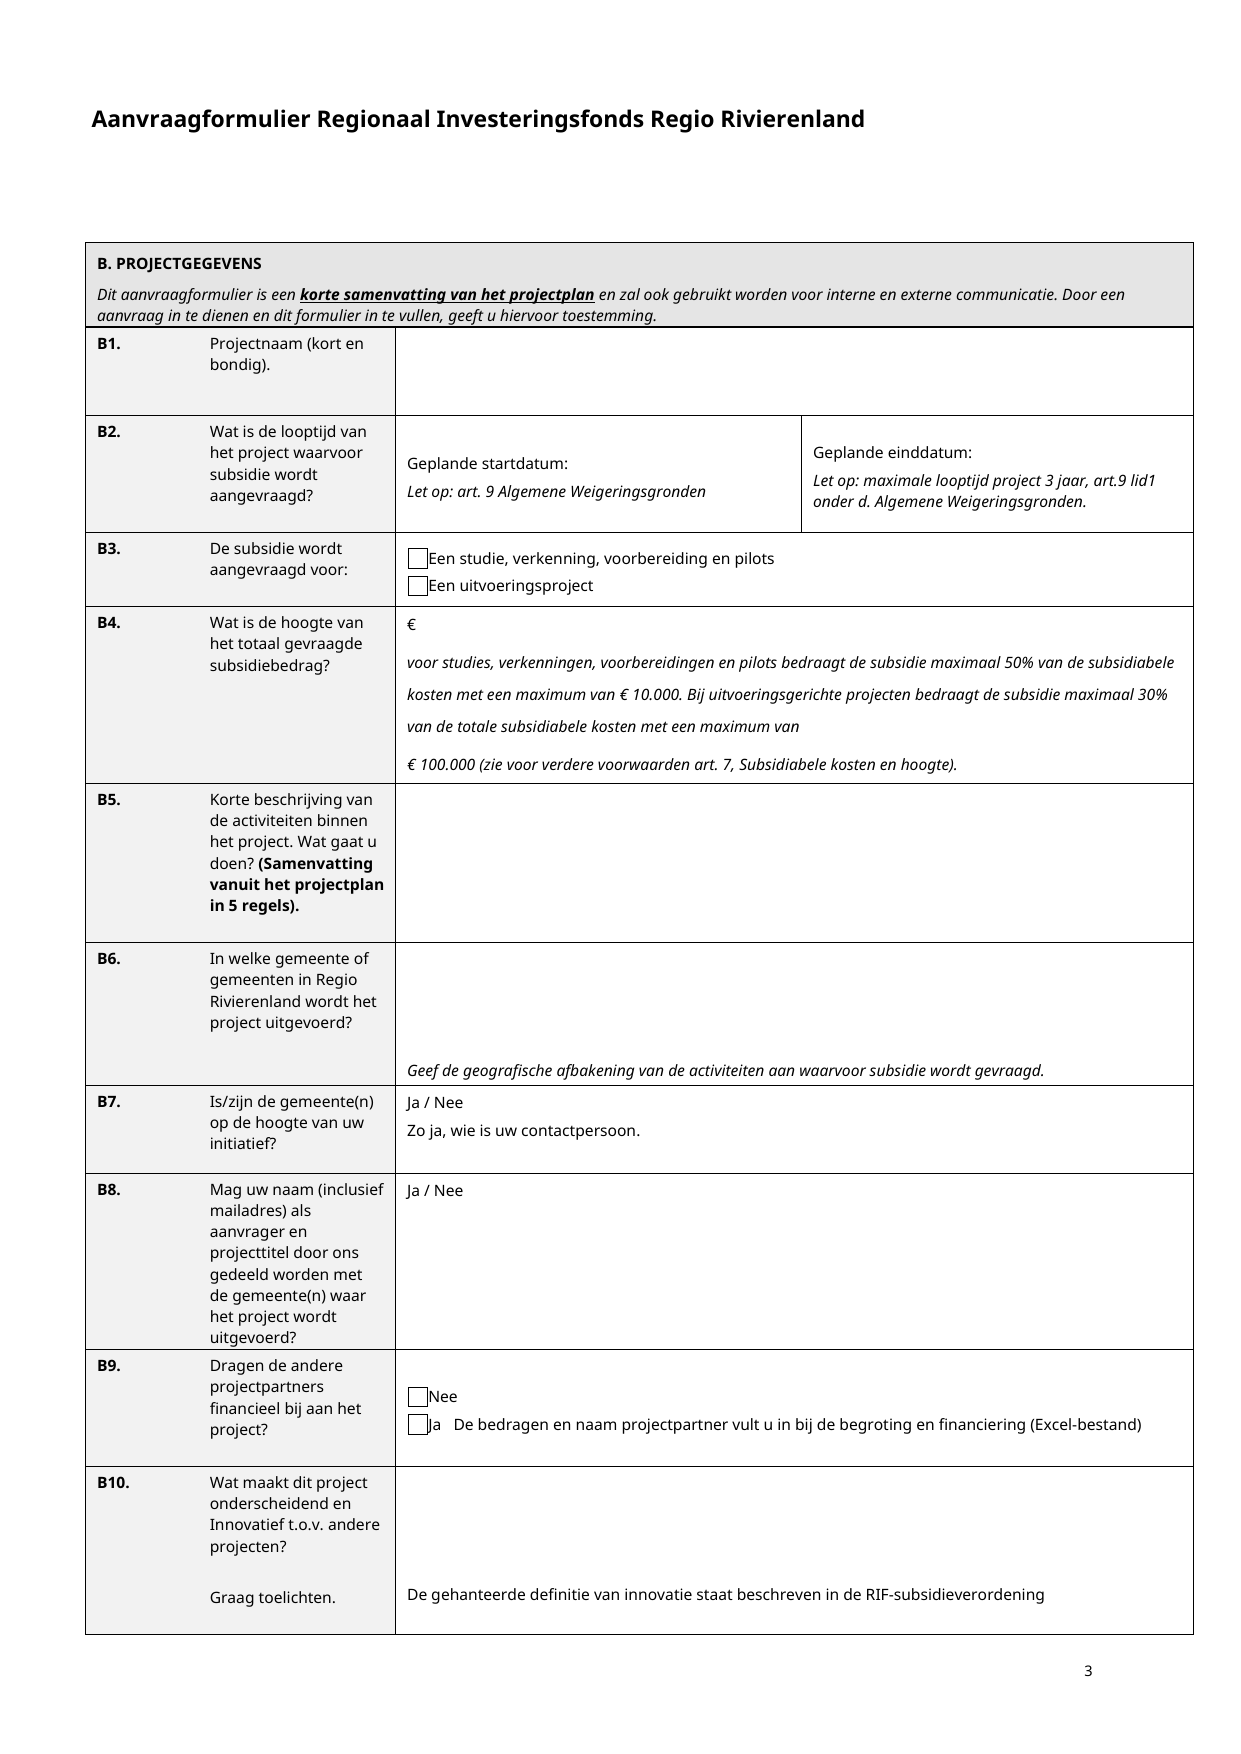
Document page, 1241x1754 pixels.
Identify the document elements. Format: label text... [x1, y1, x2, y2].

table_cell De gehanteerde definitie van innovatie staat beschreven in de RIF-subsidieverordening [396, 1467, 1193, 1634]
table_cell Korte beschrijving van de activiteiten binnen het project. Wat gaat u doen? (Samenvatting vanuit het projectplan in 5 regels). [198, 784, 395, 942]
table_cell Dragen de andere projectpartners financieel bij aan het project? [198, 1350, 395, 1466]
table_cell Nee Ja De bedragen en naam projectpartner vult u in bij de begroting en financiering (Excel-bestand) [396, 1350, 1193, 1466]
table_cell [396, 784, 1193, 942]
table_cell Is/zijn de gemeente(n) op de hoogte van uw initiatief? [198, 1086, 395, 1173]
table_cell De subsidie wordt aangevraagd voor: [198, 533, 395, 606]
table_cell Geef de geografische afbakening van de activiteiten aan waarvoor subsidie wordt gevraagd. [396, 943, 1193, 1085]
table_cell B2. [86, 416, 198, 532]
table_cell Een studie, verkenning, voorbereiding en pilots Een uitvoeringsproject [396, 533, 1193, 606]
table_cell B6. [86, 943, 198, 1085]
table_cell Mag uw naam (inclusief mailadres) als aanvrager en projecttitel door ons gedeeld worden met de gemeente(n) waar het project wordt uitgevoerd? [198, 1174, 395, 1349]
table_header [396, 328, 1193, 415]
table_cell B7. [86, 1086, 198, 1173]
table_cell B3. [86, 533, 198, 606]
table_header B1. [86, 328, 198, 415]
table_cell Dit aanvraagformulier is een korte samenvatting van het projectplan en zal ook gebruikt worden voor interne en externe communicatie. Door een aanvraag in te dienen en dit formulier in te vullen, geeft u hiervoor toestemming. [86, 279, 1193, 326]
table_cell Ja / Nee [396, 1174, 1193, 1349]
table_cell B8. [86, 1174, 198, 1349]
table_cell Geplande startdatum: Let op: art. 9 Algemene Weigeringsgronden [396, 416, 801, 532]
table_header Projectnaam (kort en bondig). [198, 328, 395, 415]
table_cell B10. [86, 1467, 198, 1634]
table_cell B5. [86, 784, 198, 942]
table_header B. PROJECTGEGEVENS [86, 243, 1193, 279]
table_cell B4. [86, 607, 198, 783]
table_cell € voor studies, verkenningen, voorbereidingen en pilots bedraagt de subsidie maximaal 50% van de subsidiabele kosten met een maximum van € 10.000. Bij uitvoeringsgerichte projecten bedraagt de subsidie maximaal 30% van de totale subsidiabele kosten met een maximum van € 100.000 (zie voor verdere voorwaarden art. 7, Subsidiabele kosten en hoogte). [396, 607, 1193, 783]
table_cell B9. [86, 1350, 198, 1466]
table_cell Wat is de looptijd van het project waarvoor subsidie wordt aangevraagd? [198, 416, 395, 532]
table_cell In welke gemeente of gemeenten in Regio Rivierenland wordt het project uitgevoerd? [198, 943, 395, 1085]
table_cell Wat is de hoogte van het totaal gevraagde subsidiebedrag? [198, 607, 395, 783]
table_cell Ja / Nee Zo ja, wie is uw contactpersoon. [396, 1086, 1193, 1173]
table_cell Geplande einddatum: Let op: maximale looptijd project 3 jaar, art.9 lid1 onder d. Algemene Weigeringsgronden. [802, 416, 1193, 532]
table_cell Wat maakt dit project onderscheidend en Innovatief t.o.v. andere projecten? Graag toelichten. [198, 1467, 395, 1634]
